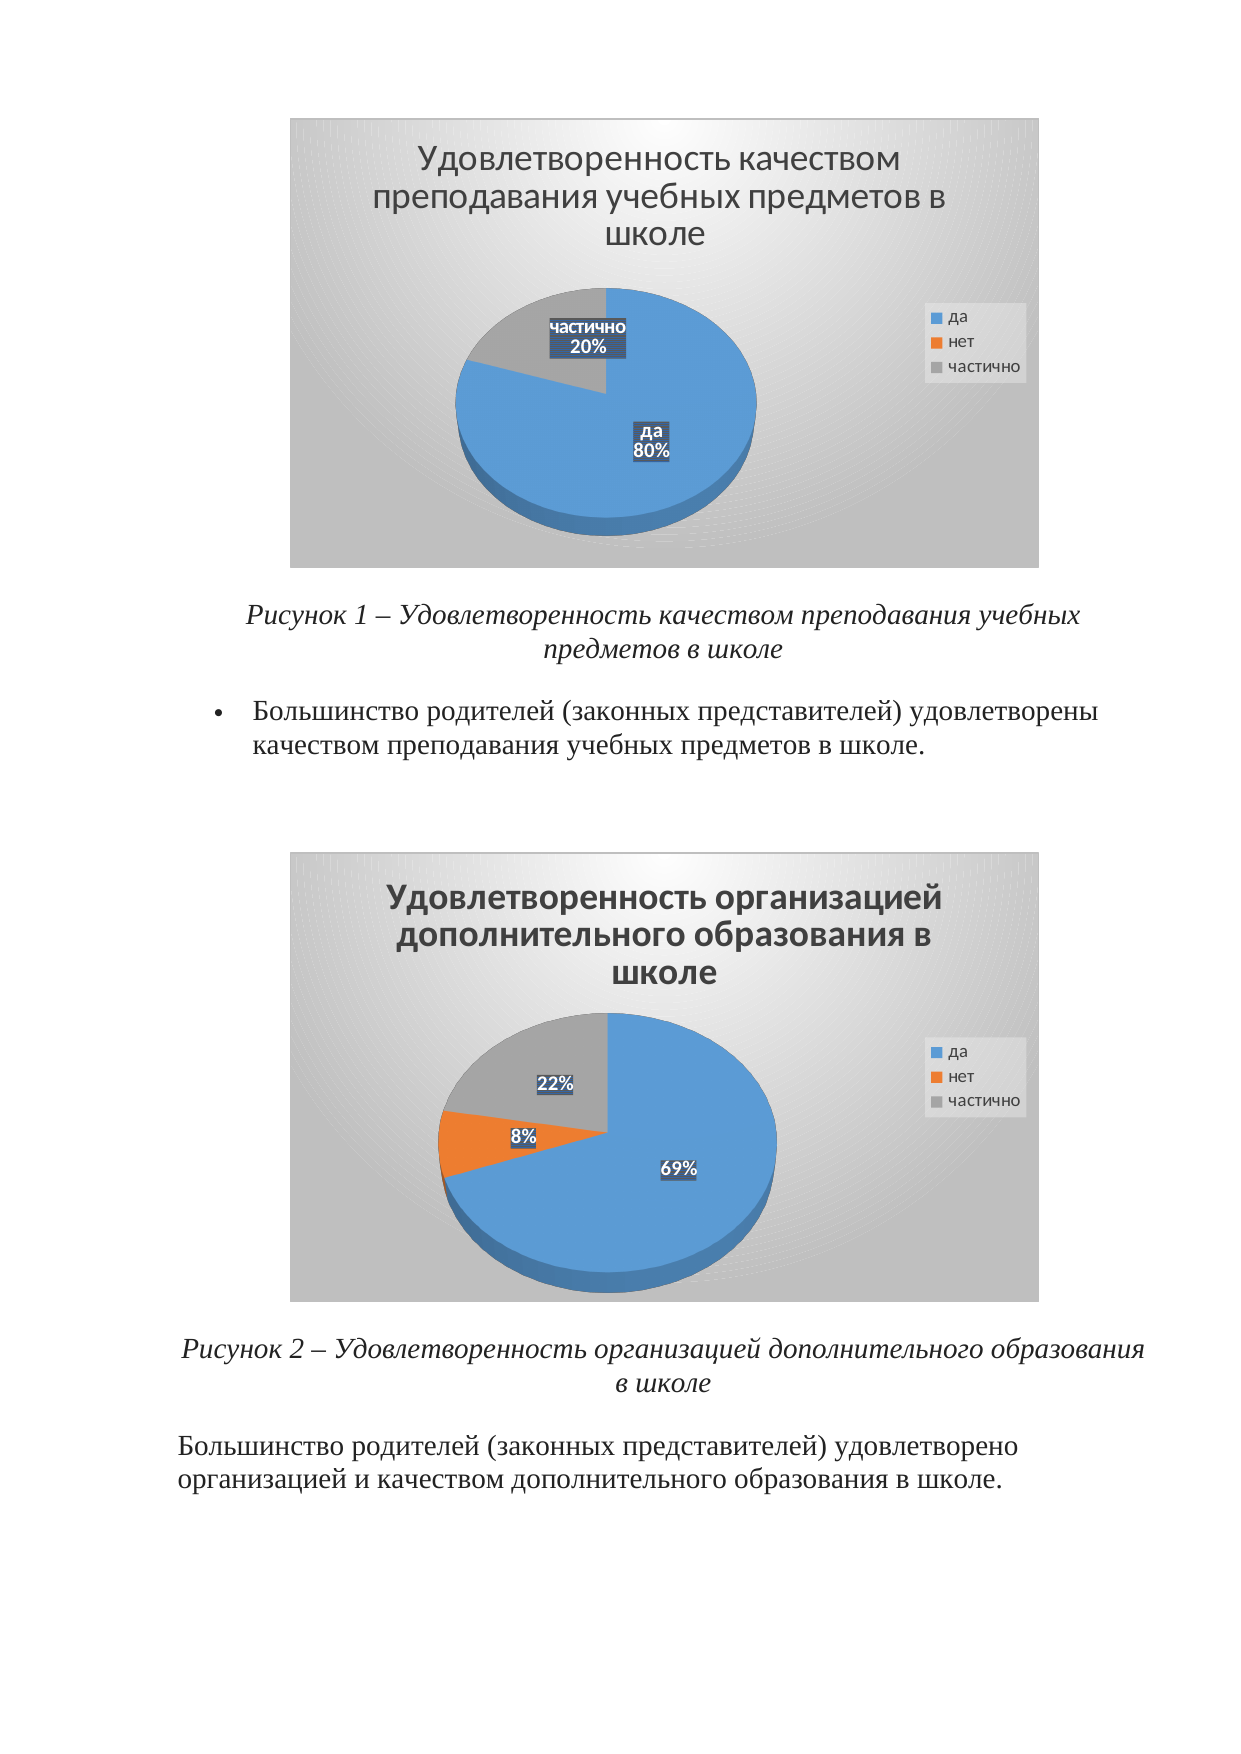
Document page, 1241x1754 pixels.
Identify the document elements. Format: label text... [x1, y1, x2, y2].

text Рисунок 2 – Удовлетворенность организацией дополнительного образования в школе [177, 1332, 1152, 1399]
text Рисунок 1 – Удовлетворенность качеством преподавания учебных предметов в школе [177, 597, 1152, 664]
text Большинство родителей (законных представителей) удовлетворено организацией и качеством дополнительного образования в школе. [177, 1428, 1152, 1495]
list Большинство родителей (законных представителей) удовлетворены качеством преподавания учебных предметов в школе. [215, 693, 1152, 761]
